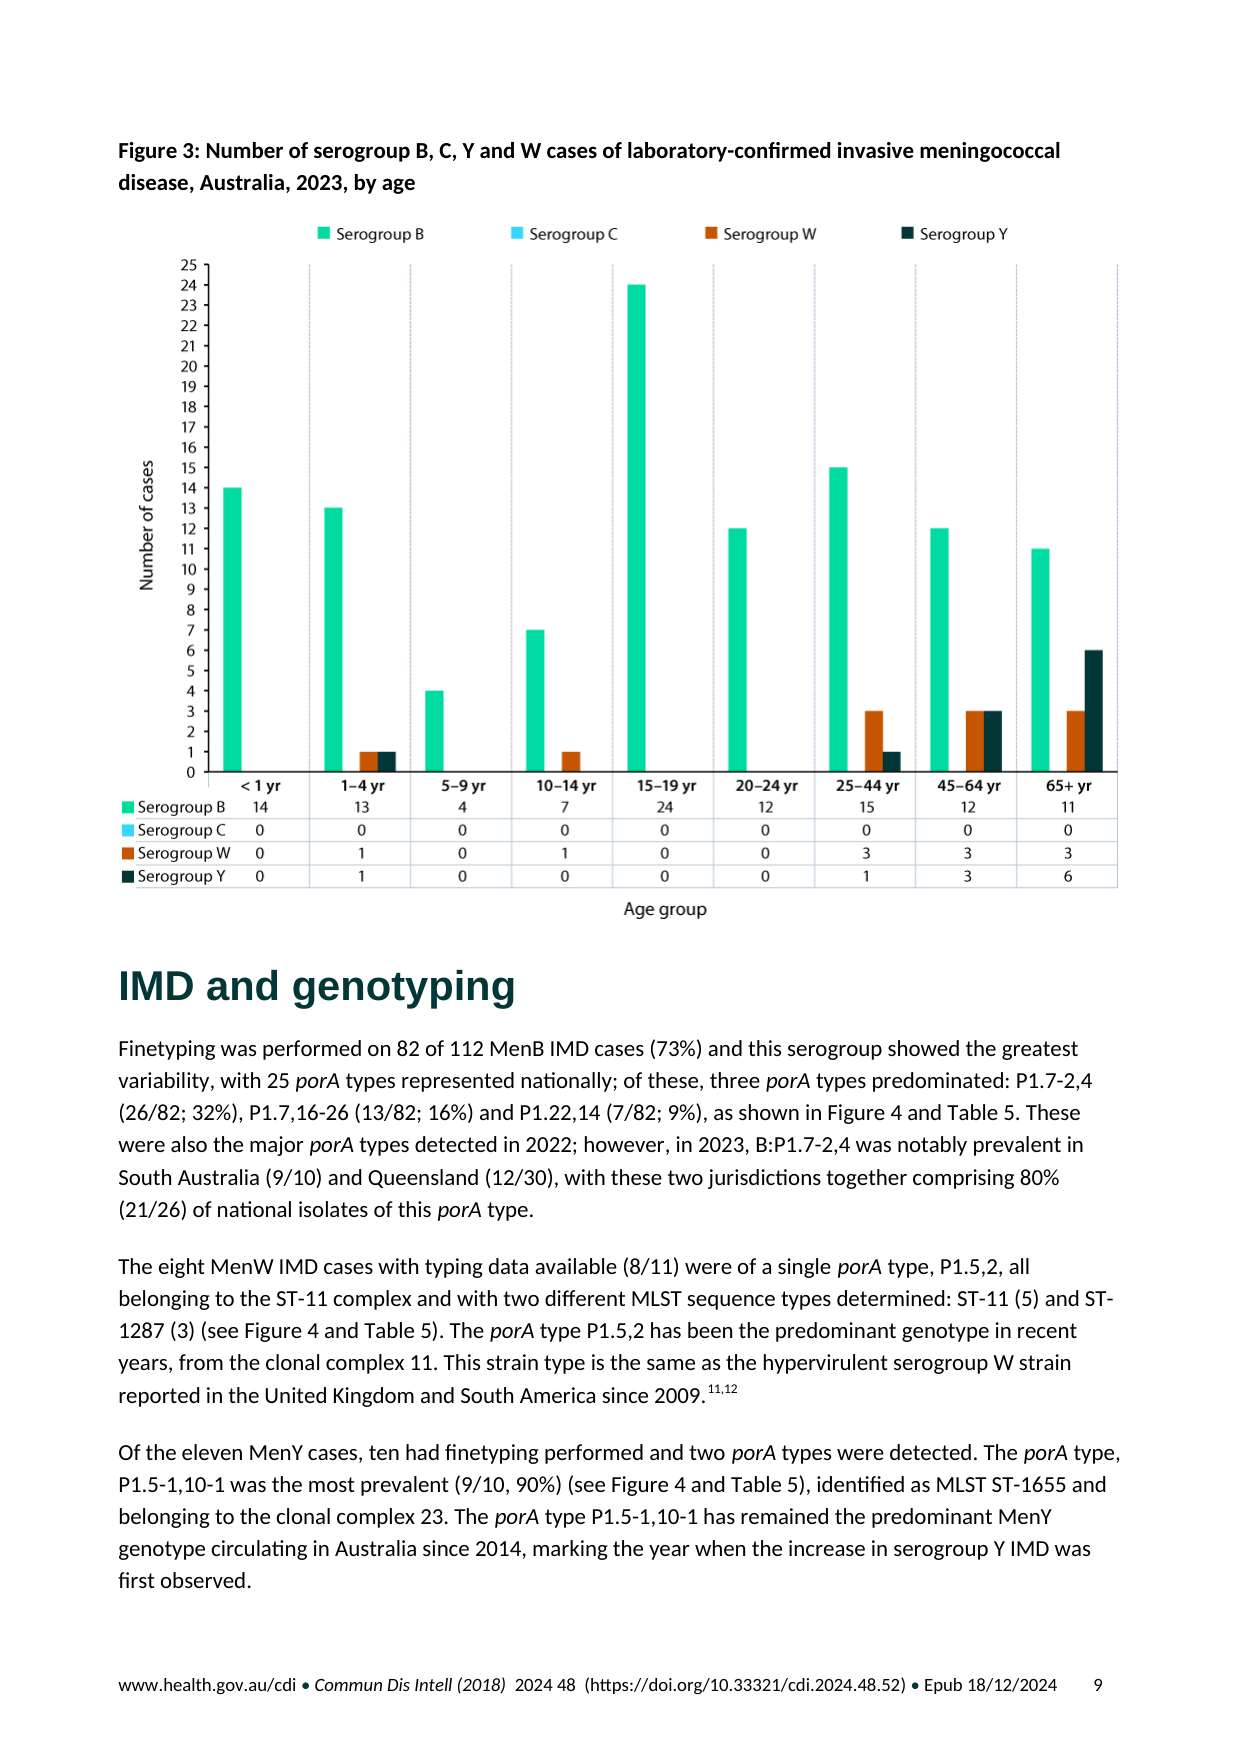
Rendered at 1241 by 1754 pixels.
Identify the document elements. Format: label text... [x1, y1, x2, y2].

text The eight MenW IMD cases with typing data available (8/11) were of a single porA type, P1.5,2, all belonging to the ST-11 complex and with two different MLST sequence types determined: ST-11 (5) and ST-1287 (3) (see Figure 4 and Table 5). The porA type P1.5,2 has been the predominant genotype in recent years, from the clonal complex 11. This strain type is the same as the hypervirulent serogroup W strain reported in the United Kingdom and South America since 2009.11,12 [118, 1252, 1122, 1409]
title Figure 3: Number of serogroup B, C, Y and W cases of laboratory-confirmed invasive meningococcal disease, Australia, 2023, by age [118, 136, 1122, 196]
text Finetyping was performed on 82 of 112 MenB IMD cases (73%) and this serogroup showed the greatest variability, with 25 porA types represented nationally; of these, three porA types predominated: P1.7-2,4 (26/82; 32%), P1.7,16-26 (13/82; 16%) and P1.22,14 (7/82; 9%), as shown in Figure 4 and Table 5. These were also the major porA types detected in 2022; however, in 2023, B:P1.7-2,4 was notably prevalent in South Australia (9/10) and Queensland (12/30), with these two jurisdictions together comprising 80% (21/26) of national isolates of this porA type. [118, 1034, 1122, 1223]
text Of the eleven MenY cases, ten had finetyping performed and two porA types were detected. The porA type, P1.5-1,10-1 was the most prevalent (9/10, 90%) (see Figure 4 and Table 5), identified as MLST ST-1655 and belonging to the clonal complex 23. The porA type P1.5-1,10-1 has remained the predominant MenY genotype circulating in Australia since 2014, marking the year when the increase in serogroup Y IMD was first observed. [118, 1438, 1122, 1595]
subtitle IMD and genotyping [118, 961, 1122, 1009]
picture [121, 225, 1119, 920]
